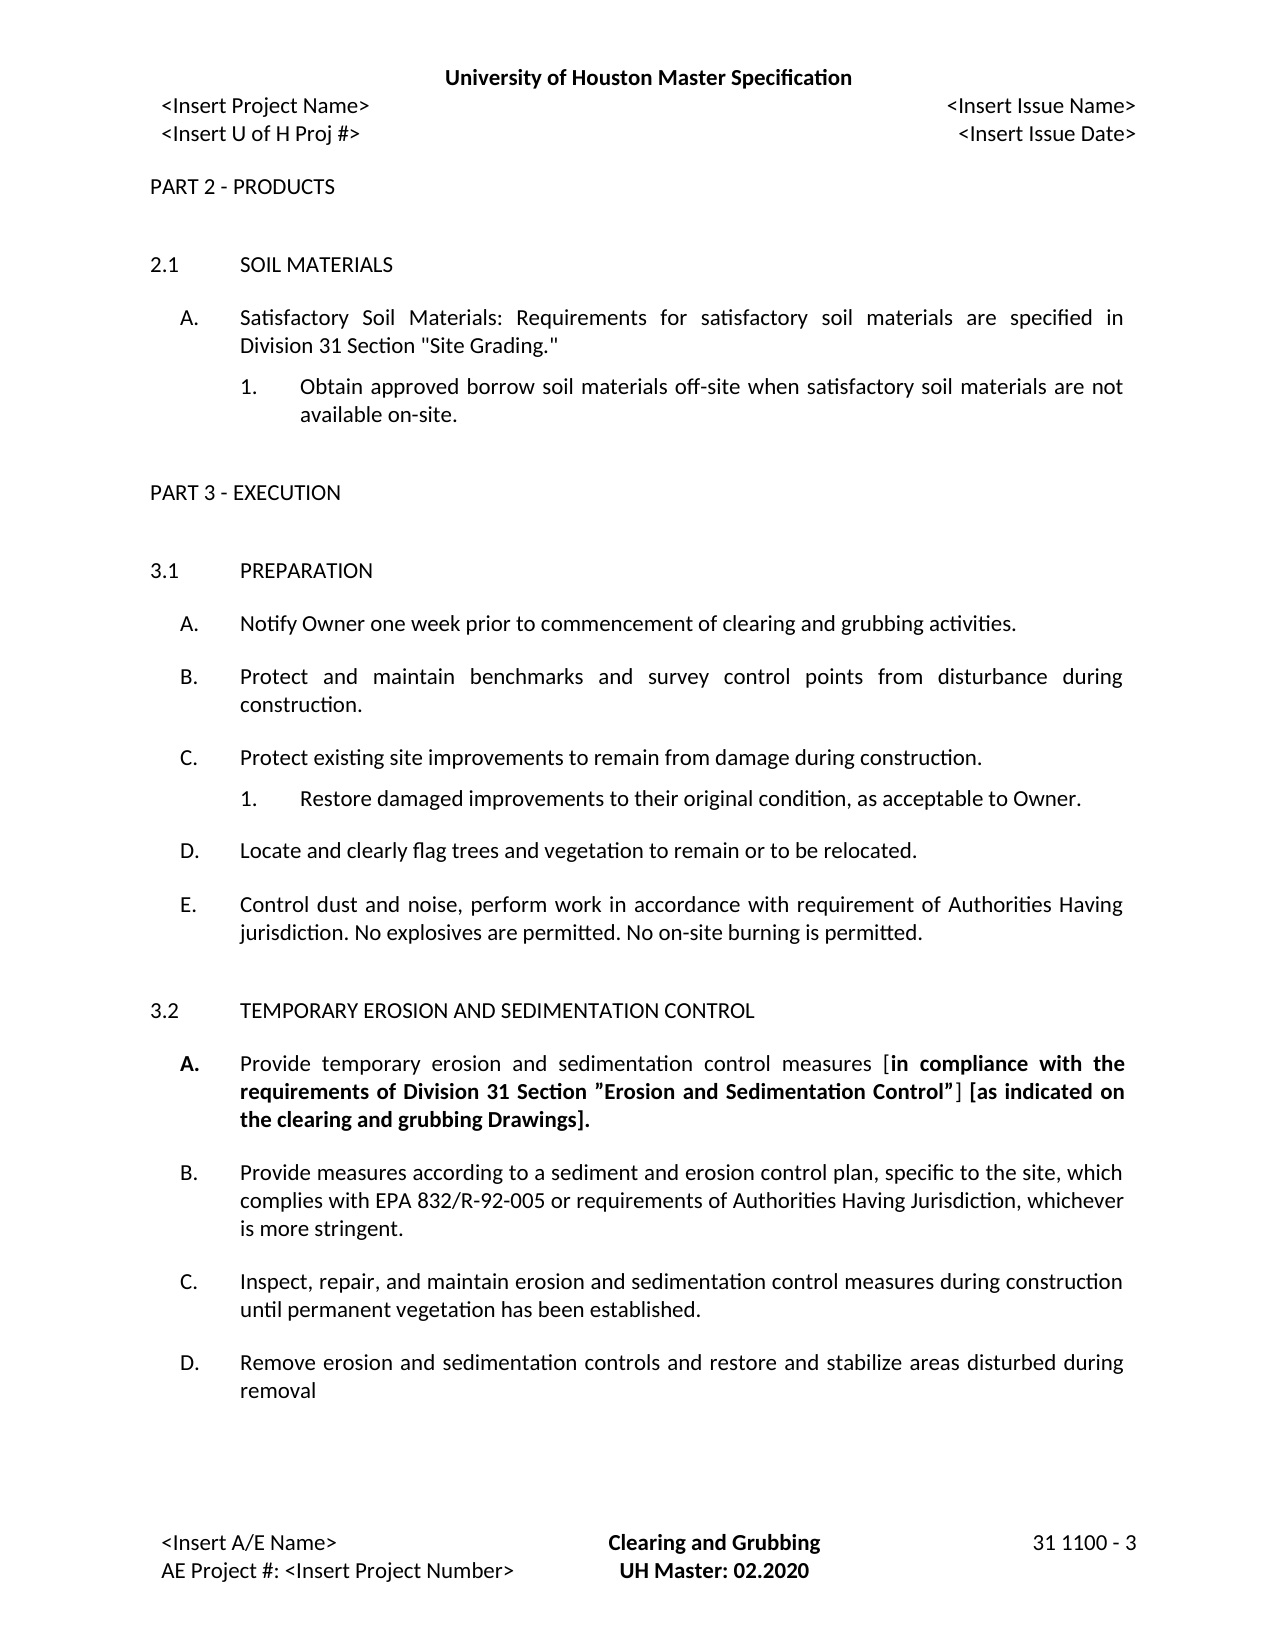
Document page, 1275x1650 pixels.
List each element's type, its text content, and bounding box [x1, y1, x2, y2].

text Control dust and noise, perform work in accordance with requirement of Authorities Having jurisdiction. No explosives are permitted. No on-site burning is permitted. [180, 890, 1125, 946]
text PRODUCTS [150, 172, 1125, 200]
text Satisfactory Soil Materials: Requirements for satisfactory soil materials are specified in Division 31 Section "Site Grading." [180, 303, 1125, 359]
text Obtain approved borrow soil materials off-site when satisfactory soil materials are not available on-site. [240, 372, 1125, 428]
text Locate and clearly flag trees and vegetation to remain or to be relocated. [180, 837, 1125, 865]
text PREPARATION [150, 556, 1125, 584]
text Inspect, repair, and maintain erosion and sedimentation control measures during construction until permanent vegetation has been established. [180, 1267, 1125, 1323]
text TEMPORARY EROSION AND SEDIMENTATION CONTROL [150, 996, 1125, 1024]
text EXECUTION [150, 478, 1125, 506]
text Remove erosion and sedimentation controls and restore and stabilize areas disturbed during removal [180, 1348, 1125, 1404]
text SOIL MATERIALS [150, 250, 1125, 278]
text Provide measures according to a sediment and erosion control plan, specific to the site, which complies with EPA 832/R-92-005 or requirements of Authorities Having Jurisdiction, whichever is more stringent. [180, 1158, 1125, 1242]
text Restore damaged improvements to their original condition, as acceptable to Owner. [240, 784, 1125, 812]
text Protect and maintain benchmarks and survey control points from disturbance during construction. [180, 662, 1125, 718]
text Protect existing site improvements to remain from damage during construction. [180, 743, 1125, 771]
text Provide temporary erosion and sedimentation control measures [in compliance with the requirements of Division 31 Section ”Erosion and Sedimentation Control”] [as indicated on the clearing and grubbing Drawings]. [180, 1049, 1125, 1133]
text Notify Owner one week prior to commencement of clearing and grubbing activities. [180, 609, 1125, 637]
